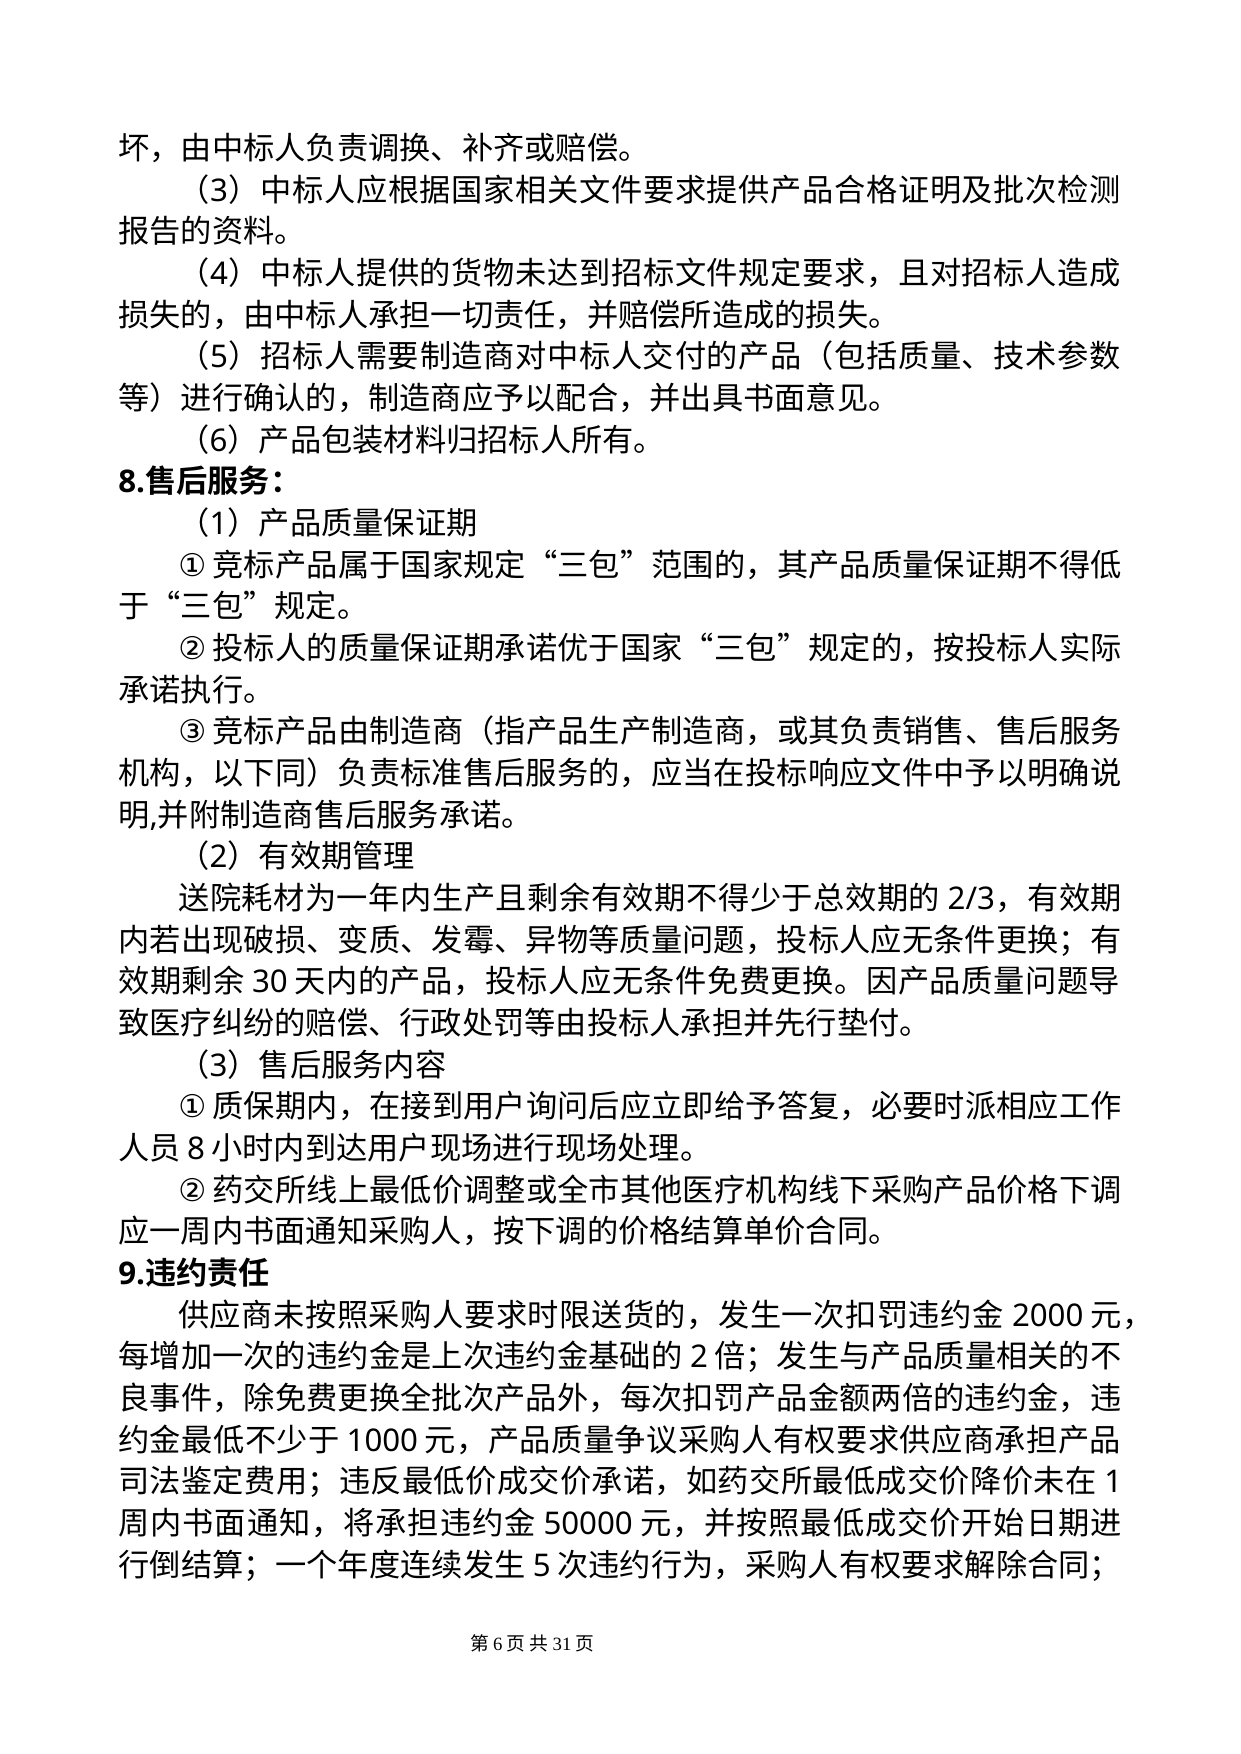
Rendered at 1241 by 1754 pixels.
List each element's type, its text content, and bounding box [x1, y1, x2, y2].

text ③竞标产品由制造商（指产品生产制造商，或其负责销售、售后服务机构，以下同）负责标准售后服务的，应当在投标响应文件中予以明确说明,并附制造商售后服务承诺。 [118, 709, 1122, 834]
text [118, 1293, 1122, 1584]
text （1）产品质量保证期 [118, 501, 1122, 543]
text ②药交所线上最低价调整或全市其他医疗机构线下采购产品价格下调应一周内书面通知采购人，按下调的价格结算单价合同。 [118, 1168, 1122, 1251]
text 送院耗材为一年内生产且剩余有效期不得少于总效期的2/3，有效期内若出现破损、变质、发霉、异物等质量问题，投标人应无条件更换；有效期剩余30天内的产品，投标人应无条件免费更换。因产品质量问题导致医疗纠纷的赔偿、行政处罚等由投标人承担并先行垫付。 [118, 876, 1122, 1043]
text ②投标人的质量保证期承诺优于国家“三包”规定的，按投标人实际承诺执行。 [118, 626, 1122, 709]
text ①质保期内，在接到用户询问后应立即给予答复，必要时派相应工作人员8小时内到达用户现场进行现场处理。 [118, 1084, 1122, 1168]
text 9.违约责任 [118, 1251, 1122, 1293]
text （4）中标人提供的货物未达到招标文件规定要求，且对招标人造成损失的，由中标人承担一切责任，并赔偿所造成的损失。 [118, 251, 1122, 334]
text （6）产品包装材料归招标人所有。 [118, 418, 1122, 459]
text （5）招标人需要制造商对中标人交付的产品（包括质量、技术参数等）进行确认的，制造商应予以配合，并出具书面意见。 [118, 334, 1122, 418]
text 8.售后服务： [118, 459, 1122, 501]
text （2）有效期管理 [118, 834, 1122, 876]
text （3）售后服务内容 [118, 1043, 1122, 1084]
text （3）中标人应根据国家相关文件要求提供产品合格证明及批次检测报告的资料。 [118, 168, 1122, 251]
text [118, 126, 1122, 168]
text ①竞标产品属于国家规定“三包”范围的，其产品质量保证期不得低于“三包”规定。 [118, 543, 1122, 626]
